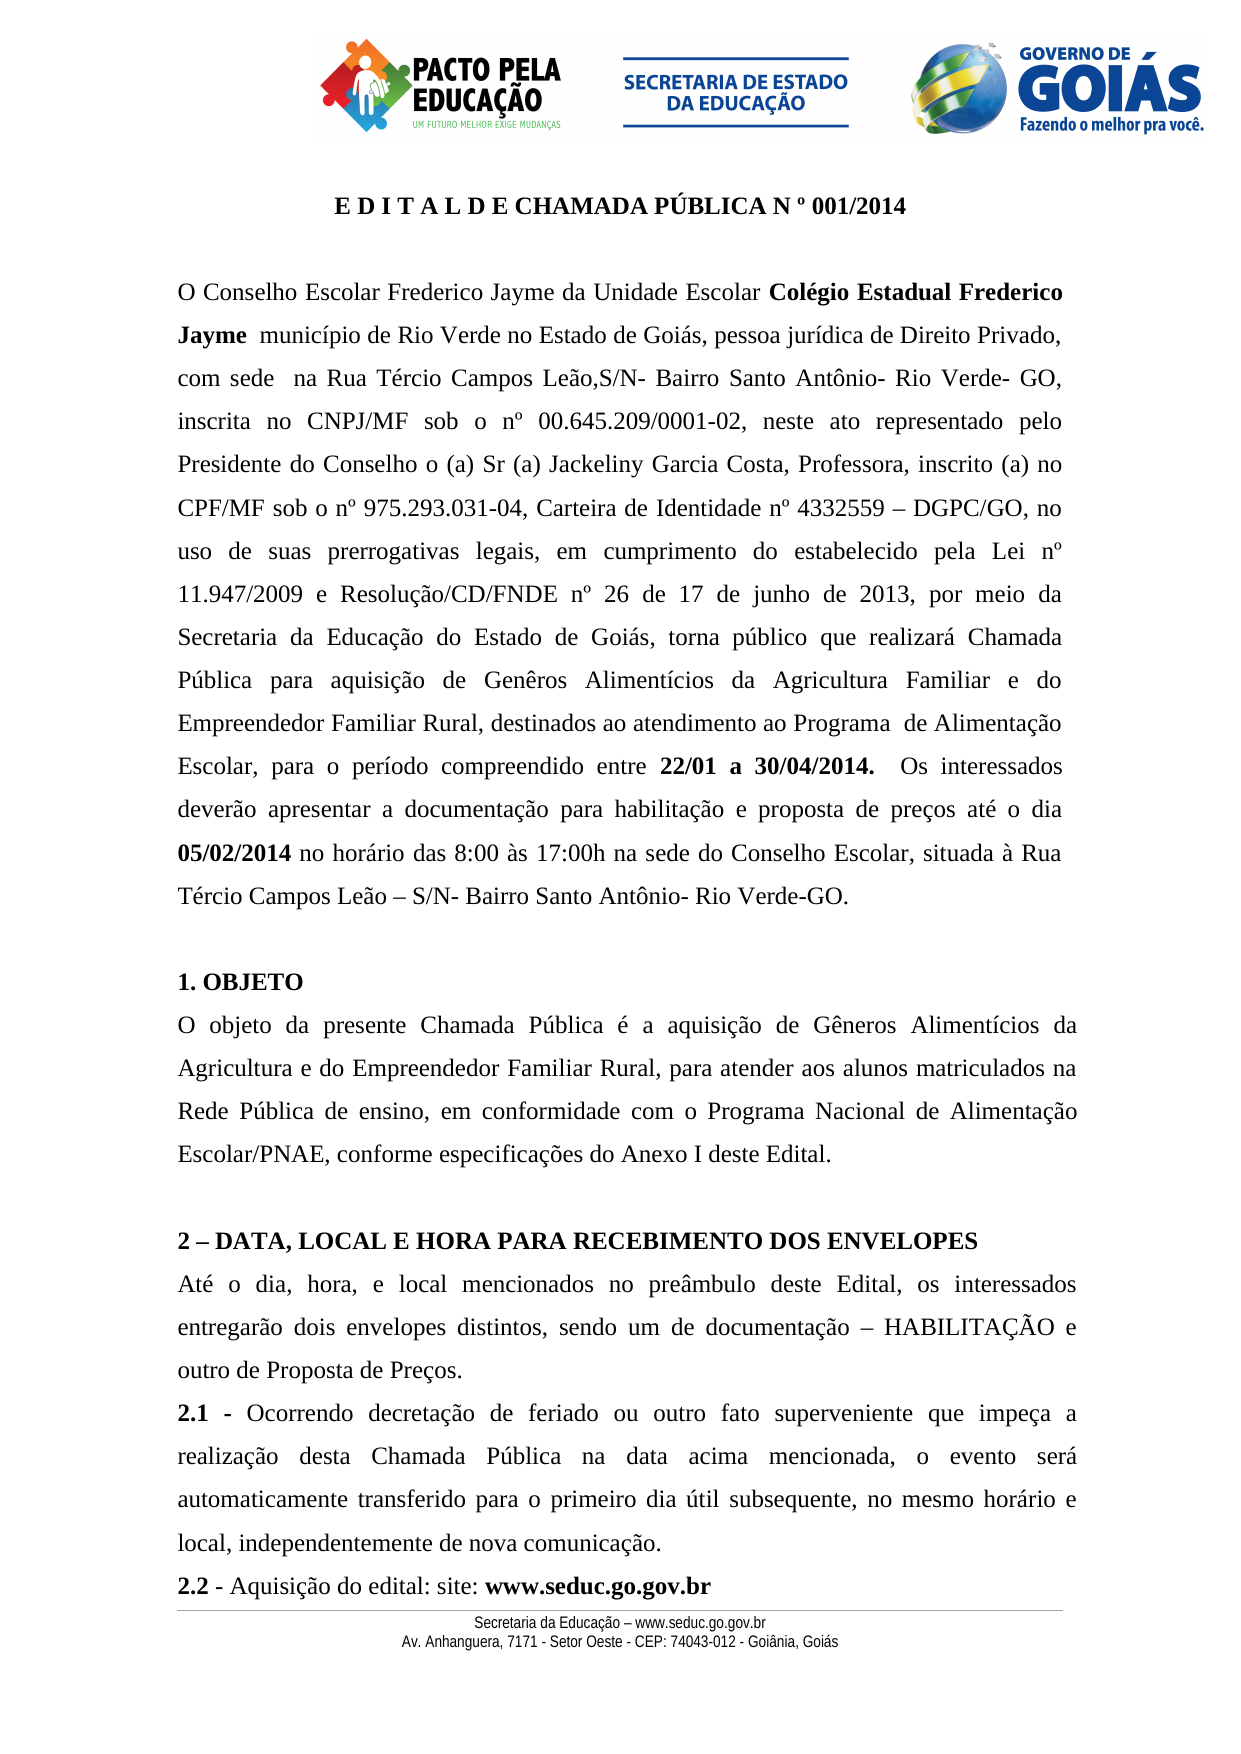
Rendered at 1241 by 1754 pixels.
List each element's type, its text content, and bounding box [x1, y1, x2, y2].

text 2.2 - Aquisição do edital: site: www.seduc.go.gov.br [177, 1571, 1078, 1599]
text E D I T A L D E CHAMADA PÚBLICA N º 001/2014 [177, 191, 1063, 219]
text O Conselho Escolar Frederico Jayme da Unidade Escolar Colégio Estadual Frederico Jayme município de Rio Verde no Estado de Goiás, pessoa jurídica de Direito Privado, com sede na Rua Tércio Campos Leão,S/N- Bairro Santo Antônio- Rio Verde- GO, inscrita no CNPJ/MF sob o nº 00.645.209/0001-02, neste ato representado pelo Presidente do Conselho o (a) Sr (a) Jackeliny Garcia Costa, Professora, inscrito (a) no CPF/MF sob o nº 975.293.031-04, Carteira de Identidade nº 4332559 – DGPC/GO, no uso de suas prerrogativas legais, em cumprimento do estabelecido pela Lei nº 11.947/2009 e Resolução/CD/FNDE nº 26 de 17 de junho de 2013, por meio da Secretaria da Educação do Estado de Goiás, torna público que realizará Chamada Pública para aquisição de Genêros Alimentícios da Agricultura Familiar e do Empreendedor Familiar Rural, destinados ao atendimento ao Programa de Alimentação Escolar, para o período compreendido entre 22/01 a 30/04/2014. Os interessados deverão apresentar a documentação para habilitação e proposta de preços até o dia 05/02/2014 no horário das 8:00 às 17:00h na sede do Conselho Escolar, situada à Rua Tércio Campos Leão – S/N- Bairro Santo Antônio- Rio Verde-GO. [177, 277, 1063, 909]
text 2 – DATA, LOCAL E HORA PARA RECEBIMENTO DOS ENVELOPES [177, 1226, 1078, 1254]
text 1. OBJETO [177, 967, 1078, 996]
text 2.1 - Ocorrendo decretação de feriado ou outro fato superveniente que impeça a realização desta Chamada Pública na data acima mencionada, o evento será automaticamente transferido para o primeiro dia útil subsequente, no mesmo horário e local, independentemente de nova comunicação. [177, 1398, 1078, 1556]
text O objeto da presente Chamada Pública é a aquisição de Gêneros Alimentícios da Agricultura e do Empreendedor Familiar Rural, para atender aos alunos matriculados na Rede Pública de ensino, em conformidade com o Programa Nacional de Alimentação Escolar/PNAE, conforme especificações do Anexo I deste Edital. [177, 1010, 1078, 1168]
text Até o dia, hora, e local mencionados no preâmbulo deste Edital, os interessados entregarão dois envelopes distintos, sendo um de documentação – HABILITAÇÃO e outro de Proposta de Preços. [177, 1269, 1078, 1384]
picture [311, 34, 1211, 143]
